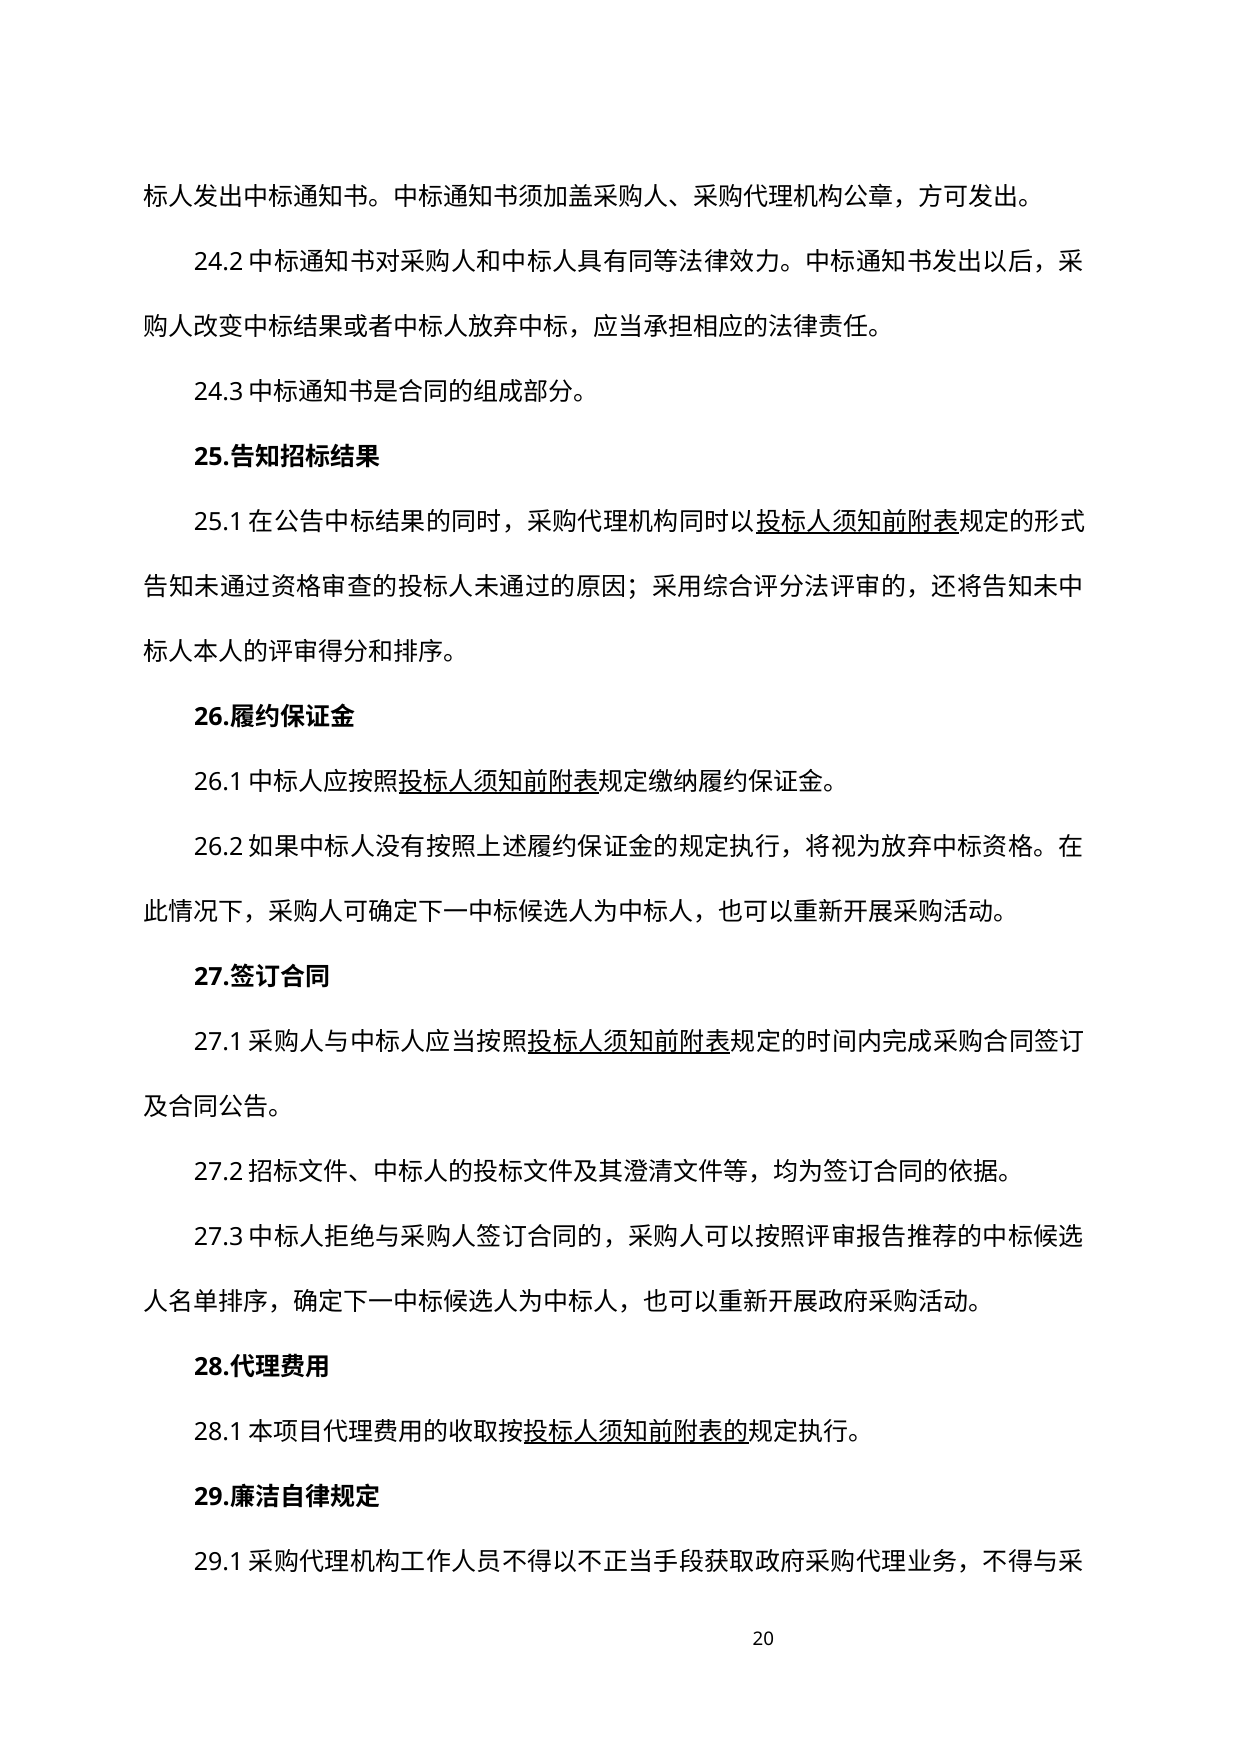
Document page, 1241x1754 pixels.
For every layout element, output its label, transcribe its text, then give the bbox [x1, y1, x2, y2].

text 28.代理费用 [144, 1332, 1085, 1397]
text 24.3中标通知书是合同的组成部分。 [144, 357, 1085, 422]
text 26.履约保证金 [144, 682, 1085, 747]
text 27.2招标文件、中标人的投标文件及其澄清文件等，均为签订合同的依据。 [144, 1137, 1085, 1202]
text 27.签订合同 [144, 942, 1085, 1007]
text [144, 162, 1085, 227]
text 26.2如果中标人没有按照上述履约保证金的规定执行，将视为放弃中标资格。在此情况下，采购人可确定下一中标候选人为中标人，也可以重新开展采购活动。 [144, 812, 1085, 942]
text 26.1中标人应按照投标人须知前附表规定缴纳履约保证金。 [144, 747, 1085, 812]
text 27.1采购人与中标人应当按照投标人须知前附表规定的时间内完成采购合同签订及合同公告。 [144, 1007, 1085, 1137]
text 24.2中标通知书对采购人和中标人具有同等法律效力。中标通知书发出以后，采购人改变中标结果或者中标人放弃中标，应当承担相应的法律责任。 [144, 227, 1085, 357]
text 29.廉洁自律规定 [144, 1462, 1085, 1527]
text 25.告知招标结果 [144, 422, 1085, 487]
text 25.1在公告中标结果的同时，采购代理机构同时以投标人须知前附表规定的形式告知未通过资格审查的投标人未通过的原因；采用综合评分法评审的，还将告知未中标人本人的评审得分和排序。 [144, 487, 1085, 682]
text 27.3中标人拒绝与采购人签订合同的，采购人可以按照评审报告推荐的中标候选人名单排序，确定下一中标候选人为中标人，也可以重新开展政府采购活动。 [144, 1202, 1085, 1332]
text 28.1本项目代理费用的收取按投标人须知前附表的规定执行。 [144, 1397, 1085, 1462]
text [144, 1527, 1085, 1592]
